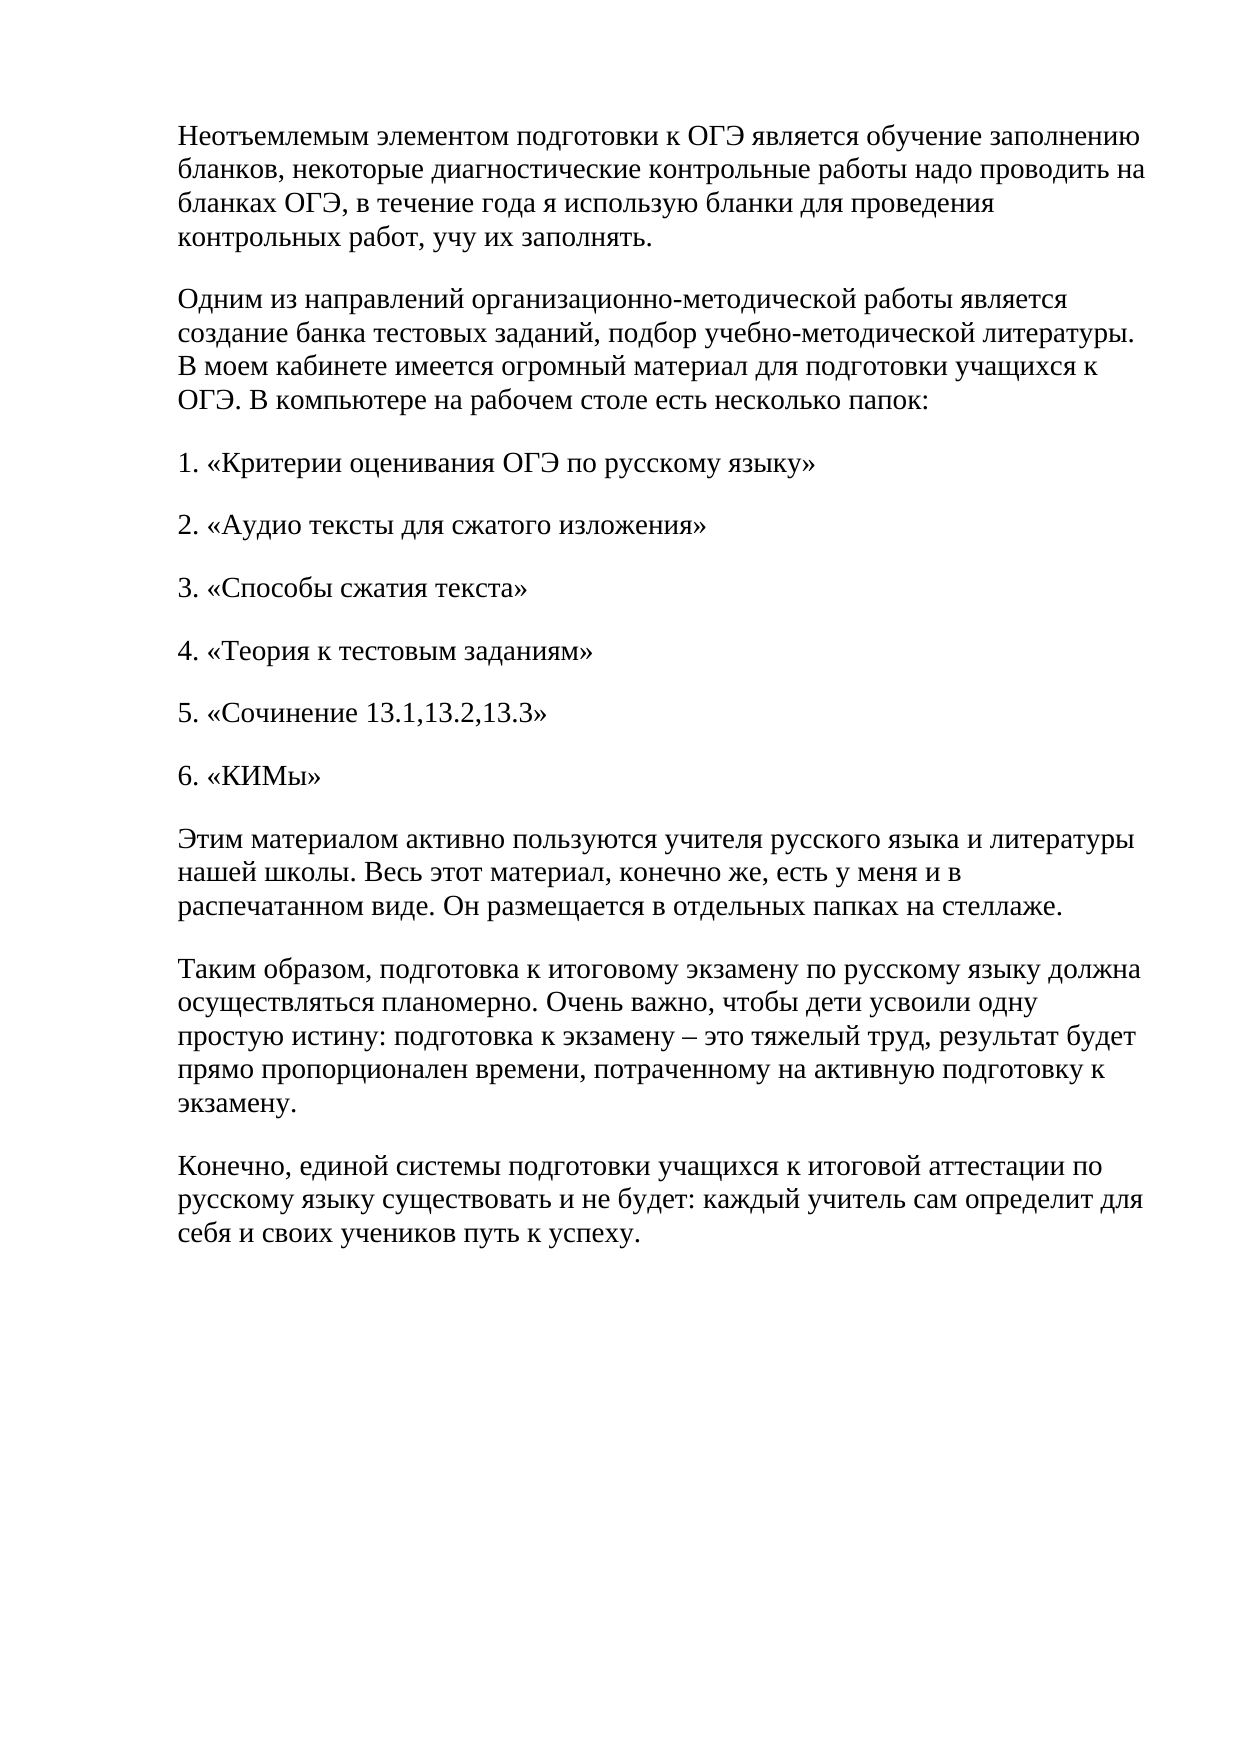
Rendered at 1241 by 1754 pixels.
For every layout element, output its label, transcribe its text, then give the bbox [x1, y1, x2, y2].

text Одним из направлений организационно-методической работы является создание банка тестовых заданий, подбор учебно-методической литературы. В моем кабинете имеется огромный материал для подготовки учащихся к ОГЭ. В компьютере на рабочем столе есть несколько папок: [177, 281, 1152, 416]
text 1. «Критерии оценивания ОГЭ по русскому языку» [177, 445, 1152, 478]
text 6. «КИМы» [177, 758, 1152, 792]
text Таким образом, подготовка к итоговому экзамену по русскому языку должна осуществляться планомерно. Очень важно, чтобы дети усвоили одну простую истину: подготовка к экзамену – это тяжелый труд, результат будет прямо пропорционален времени, потраченному на активную подготовку к экзамену. [177, 951, 1152, 1118]
text Неотъемлемым элементом подготовки к ОГЭ является обучение заполнению бланков, некоторые диагностические контрольные работы надо проводить на бланках ОГЭ, в течение года я использую бланки для проведения контрольных работ, учу их заполнять. [177, 118, 1152, 252]
text 5. «Сочинение 13.1,13.2,13.3» [177, 696, 1152, 729]
text Конечно, единой системы подготовки учащихся к итоговой аттестации по русскому языку существовать и не будет: каждый учитель сам определит для себя и своих учеников путь к успеху. [177, 1148, 1152, 1248]
text 4. «Теория к тестовым заданиям» [177, 633, 1152, 666]
text 2. «Аудио тексты для сжатого изложения» [177, 507, 1152, 541]
text 3. «Способы сжатия текста» [177, 570, 1152, 604]
text Этим материалом активно пользуются учителя русского языка и литературы нашей школы. Весь этот материал, конечно же, есть у меня и в распечатанном виде. Он размещается в отдельных папках на стеллаже. [177, 821, 1152, 922]
